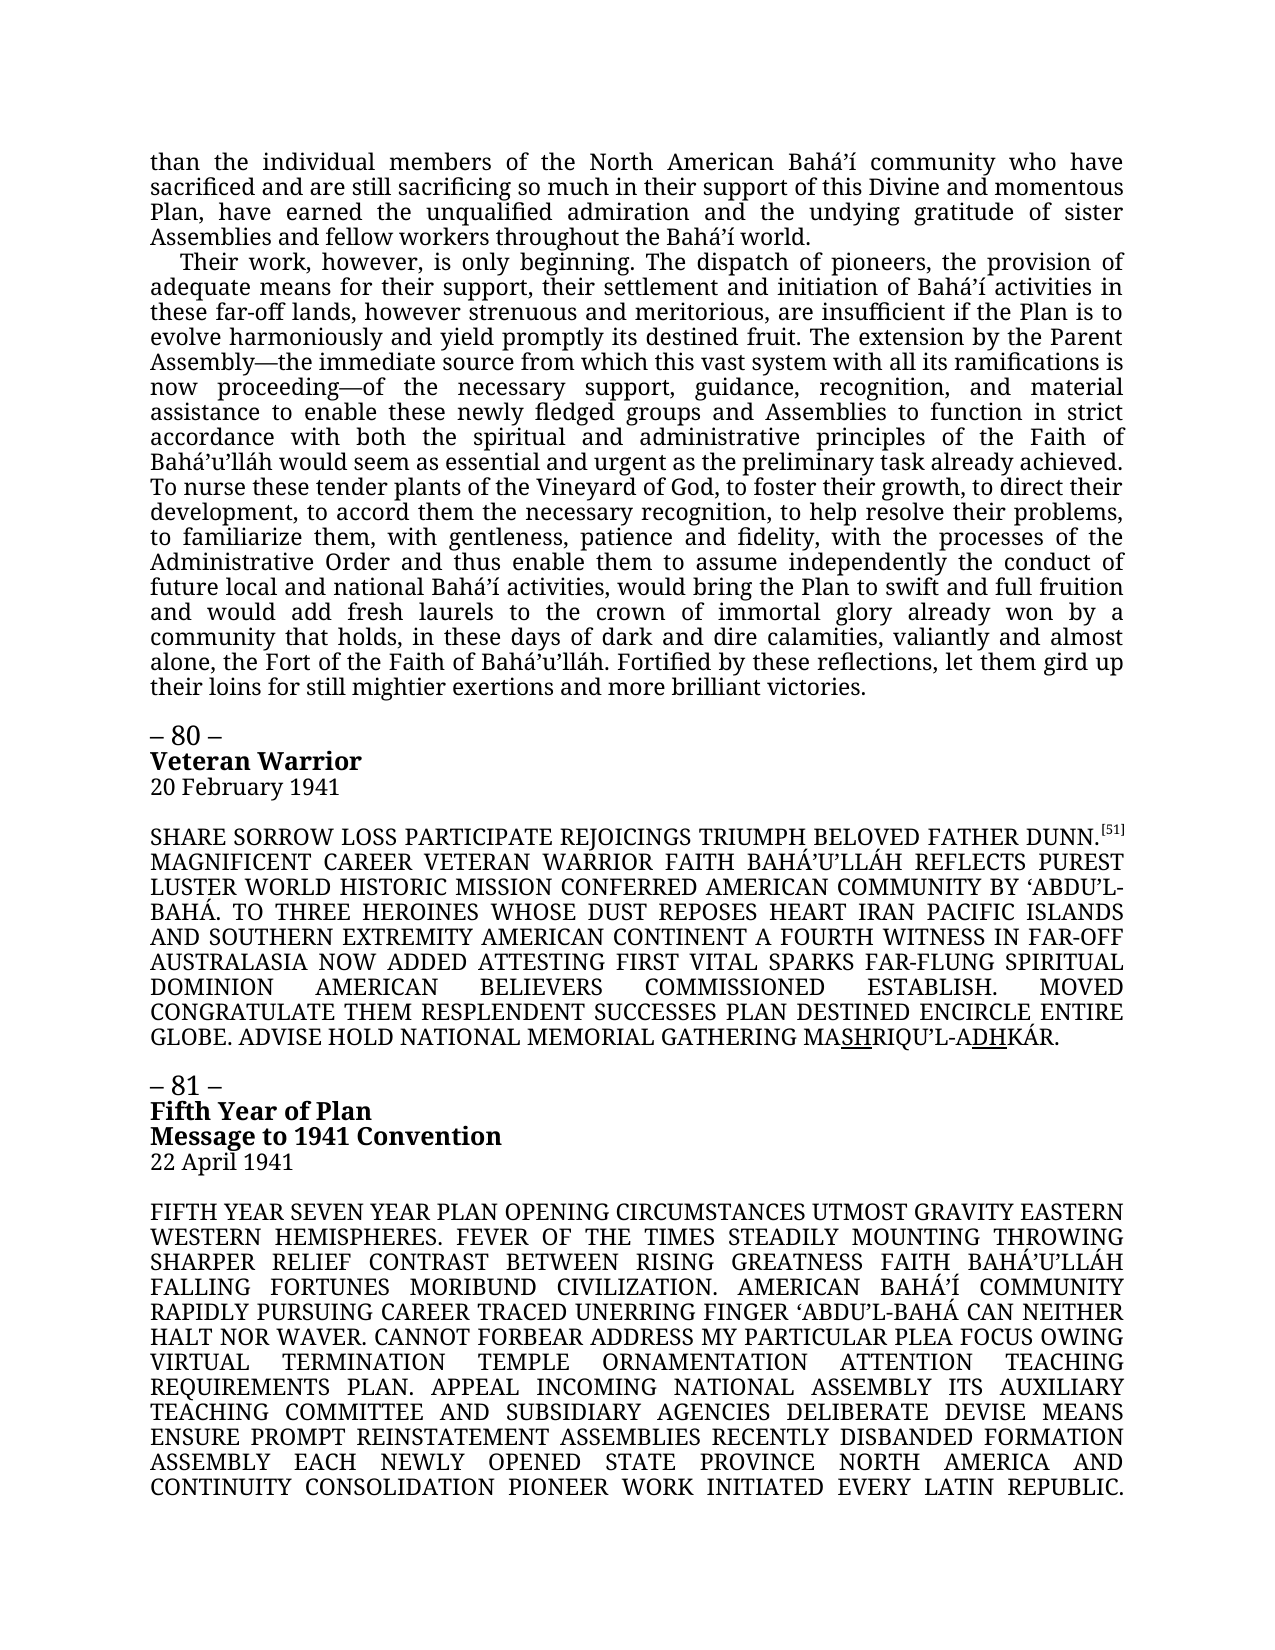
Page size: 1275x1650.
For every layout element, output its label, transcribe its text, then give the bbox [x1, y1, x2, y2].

text Their work, however, is only beginning. The dispatch of pioneers, the provision of adequate means for their support, their settlement and initiation of Bahá’í activities in these far-off lands, however strenuous and meritorious, are insufficient if the Plan is to evolve harmoniously and yield promptly its destined fruit. The extension by the Parent Assembly—the immediate source from which this vast system with all its ramifications is now proceeding—of the necessary support, guidance, recognition, and material assistance to enable these newly fledged groups and Assemblies to function in strict accordance with both the spiritual and administrative principles of the Faith of Bahá’u’lláh would seem as essential and urgent as the preliminary task already achieved. To nurse these tender plants of the Vineyard of God, to foster their growth, to direct their development, to accord them the necessary recognition, to help resolve their problems, to familiarize them, with gentleness, patience and fidelity, with the processes of the Administrative Order and thus enable them to assume independently the conduct of future local and national Bahá’í activities, would bring the Plan to swift and full fruition and would add fresh laurels to the crown of immortal glory already won by a community that holds, in these days of dark and dire calamities, valiantly and almost alone, the Fort of the Faith of Bahá’u’lláh. Fortified by these reflections, let them gird up their loins for still mightier exertions and more brilliant victories. [150, 250, 1125, 700]
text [150, 150, 1125, 250]
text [150, 1200, 1125, 1500]
text SHARE SORROW LOSS PARTICIPATE REJOICINGS TRIUMPH BELOVED FATHER DUNN.[51] MAGNIFICENT CAREER VETERAN WARRIOR FAITH BAHÁ’U’LLÁH REFLECTS PUREST LUSTER WORLD HISTORIC MISSION CONFERRED AMERICAN COMMUNITY BY ‘ABDU’L-BAHÁ. TO THREE HEROINES WHOSE DUST REPOSES HEART IRAN PACIFIC ISLANDS AND SOUTHERN EXTREMITY AMERICAN CONTINENT A FOURTH WITNESS IN FAR-OFF AUSTRALASIA NOW ADDED ATTESTING FIRST VITAL SPARKS FAR-FLUNG SPIRITUAL DOMINION AMERICAN BELIEVERS COMMISSIONED ESTABLISH. MOVED CONGRATULATE THEM RESPLENDENT SUCCESSES PLAN DESTINED ENCIRCLE ENTIRE GLOBE. ADVISE HOLD NATIONAL MEMORIAL GATHERING MASHRIQU’L-ADHKÁR. [150, 825, 1125, 1050]
